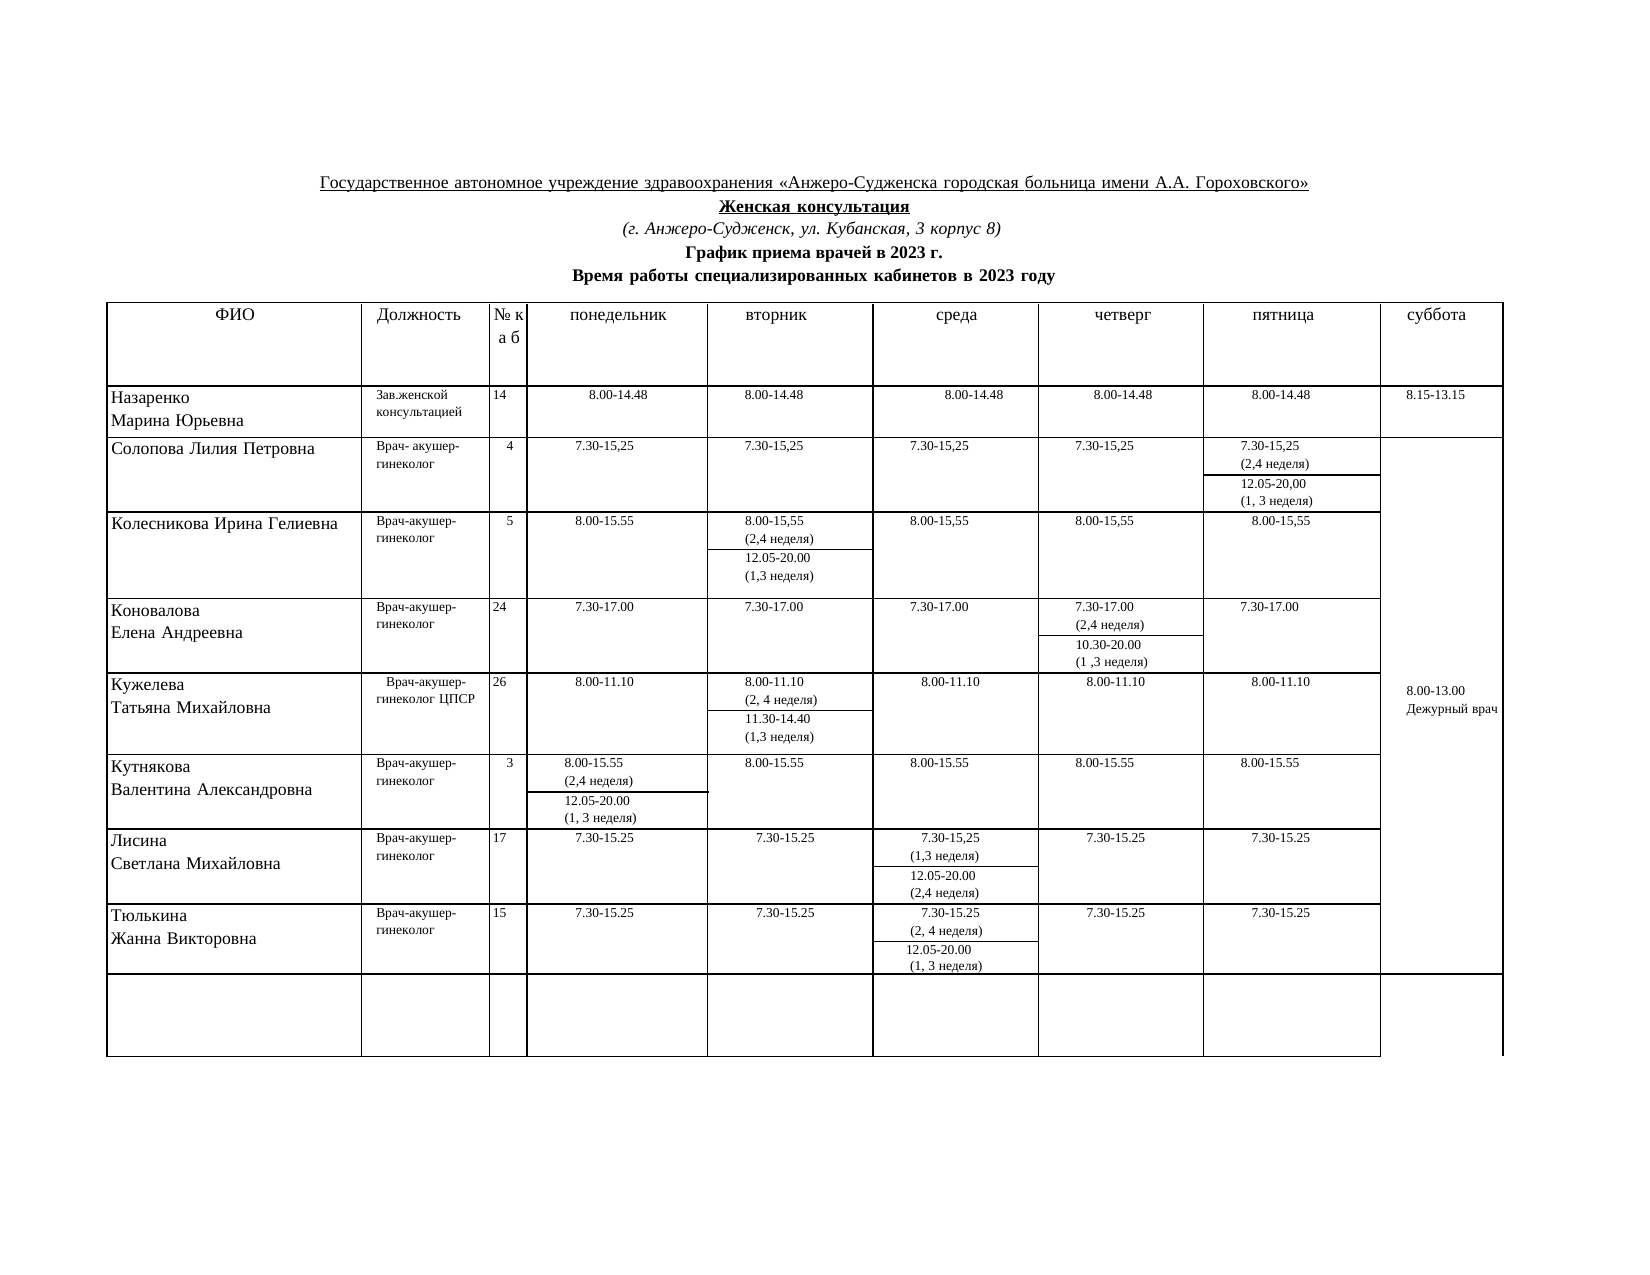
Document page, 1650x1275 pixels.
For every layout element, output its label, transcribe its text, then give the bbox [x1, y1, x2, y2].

table_cell [362, 975, 489, 1056]
table_cell 15 [490, 905, 526, 973]
table_cell 5 [490, 513, 526, 597]
table_cell Врач-акушер- гинеколог [362, 830, 489, 903]
table_cell 7.30-17.00 [1204, 599, 1380, 672]
subtitle График приема врачей в 2023 г. [318, 242, 1310, 262]
table_cell [528, 975, 707, 1056]
table_cell 8.00-11.10 [528, 674, 707, 753]
table_cell Врач-акушер- гинеколог [362, 905, 489, 973]
table_cell 7.30-15.25 [1204, 830, 1380, 903]
table_cell Коновалова Елена Андреевна [108, 599, 361, 672]
table_cell 8.00-13.00 Дежурный врач [1381, 438, 1502, 973]
table_cell 11.30-14.40 (1,3 неделя) [708, 711, 872, 753]
table_cell 7.30-15.25 [708, 905, 872, 973]
table_header понедельник [528, 303, 707, 385]
subtitle Женская консультация [318, 196, 1310, 216]
table_cell 12.05-20.00 (1,3 неделя) [708, 550, 872, 597]
table_cell 7.30-17.00 (2,4 неделя) [1039, 599, 1203, 635]
table_cell 8.00-14.48 [708, 387, 872, 436]
table_cell 12.05-20,00 (1, 3 неделя) [1204, 476, 1380, 511]
table_cell Лисина Светлана Михайловна [108, 830, 361, 903]
table_cell 8.00-15,55 [1204, 513, 1380, 597]
table_cell 7.30-17.00 [874, 599, 1038, 672]
table_cell 8.00-15.55 [1039, 755, 1203, 828]
table_cell 8.00-15,55 [874, 513, 1038, 597]
table_cell Врач-акушер- гинеколог [362, 513, 489, 597]
table_cell 7.30-15,25 [1039, 438, 1203, 511]
table_cell 7.30-17.00 [528, 599, 707, 672]
table_header четверг [1039, 303, 1203, 385]
table_cell Зав.женской консультацией [362, 387, 489, 436]
table_cell Назаренко Марина Юрьевна [108, 387, 361, 436]
text Государственное автономное учреждение здравоохранения «Анжеро-Судженска городская больница имени А.А. Гороховского» [318, 172, 1310, 193]
table_cell [108, 975, 361, 1056]
table_cell Кутнякова Валентина Александровна [108, 755, 361, 828]
table_cell 8.00-11.10 [1204, 674, 1380, 753]
table_cell [1381, 975, 1502, 1056]
table_cell 24 [490, 599, 526, 672]
table_cell Колесникова Ирина Гелиевна [108, 513, 361, 597]
table_cell 7.30-15,25 [874, 438, 1038, 511]
table_cell [1039, 975, 1203, 1056]
table_cell 7.30-15,25 (1,3 неделя) [874, 830, 1038, 866]
table_cell 8.00-11.10 (2, 4 неделя) [708, 674, 872, 709]
table_header суббота [1381, 303, 1502, 385]
table_cell 8.00-11.10 [1039, 674, 1203, 753]
text Время работы специализированных кабинетов в 2023 году [317, 264, 1310, 285]
table_cell 26 [490, 674, 526, 753]
table_cell 7.30-15,25 [708, 438, 872, 511]
table_cell Врач-акушер- гинеколог [362, 755, 489, 828]
table_header ФИО [108, 303, 361, 385]
text (г. Анжеро-Судженск, ул. Кубанская, 3 корпус 8) [314, 218, 1310, 238]
table_cell 14 [490, 387, 526, 436]
table_cell 8.00-15,55 (2,4 неделя) [708, 513, 872, 549]
table_cell Врач-акушер- гинеколог [362, 599, 489, 672]
table_cell 7.30-15.25 (2, 4 неделя) [874, 905, 1038, 941]
table_cell 7.30-17.00 [708, 599, 872, 672]
table_cell Врач-акушер- гинеколог ЦПСР [362, 674, 489, 753]
table_cell 8.00-15.55 [874, 755, 1038, 828]
table_cell 7.30-15,25 [528, 438, 707, 511]
table_cell 7.30-15.25 [708, 830, 872, 903]
table_header № к а б [490, 303, 527, 385]
table_cell 12.05-20.00 (1, 3 неделя) [528, 793, 707, 828]
table_header пятница [1204, 303, 1380, 385]
table_cell 7.30-15.25 [528, 830, 707, 903]
table_cell 8.00-15.55 [708, 755, 872, 828]
table_cell 8.00-15.55 [1204, 755, 1380, 828]
table_cell Тюлькина Жанна Викторовна [108, 905, 361, 973]
table_cell Врач- акушер- гинеколог [362, 438, 489, 511]
table_cell 7.30-15,25 (2,4 неделя) [1204, 438, 1380, 474]
table_cell 8.00-11.10 [874, 674, 1038, 753]
table_cell 17 [490, 830, 526, 903]
table_cell [1204, 975, 1380, 1056]
table_cell 3 [490, 755, 526, 828]
table_cell 7.30-15.25 [1039, 830, 1203, 903]
table_header среда [874, 303, 1038, 385]
table_cell 8.15-13.15 [1381, 387, 1502, 436]
table_cell 8.00-14.48 [1039, 387, 1203, 436]
table_cell [708, 975, 872, 1056]
table_cell [490, 975, 526, 1056]
table_header Должность [362, 303, 489, 385]
table_header вторник [708, 303, 873, 385]
table_cell 8.00-14.48 [874, 387, 1038, 436]
table_cell 8.00-14.48 [528, 387, 707, 436]
table_cell 8.00-14.48 [1204, 387, 1380, 436]
table_cell Кужелева Татьяна Михайловна [108, 674, 361, 753]
table_cell 12.05-20.00 (2,4 неделя) [874, 867, 1038, 903]
table_cell 7.30-15.25 [1039, 905, 1203, 973]
table_cell 8.00-15.55 (2,4 неделя) [528, 755, 707, 791]
table_cell 8.00-15,55 [1039, 513, 1203, 597]
table_cell 4 [490, 438, 526, 511]
table_cell 8.00-15.55 [528, 513, 707, 597]
table_cell 10.30-20.00 (1 ,3 неделя) [1039, 636, 1203, 672]
table_cell 12.05-20.00 (1, 3 неделя) [874, 942, 1038, 973]
table_cell 7.30-15.25 [1204, 905, 1380, 973]
table_cell 7.30-15.25 [528, 905, 707, 973]
table_cell Солопова Лилия Петровна [108, 438, 361, 511]
table_cell [874, 975, 1038, 1056]
